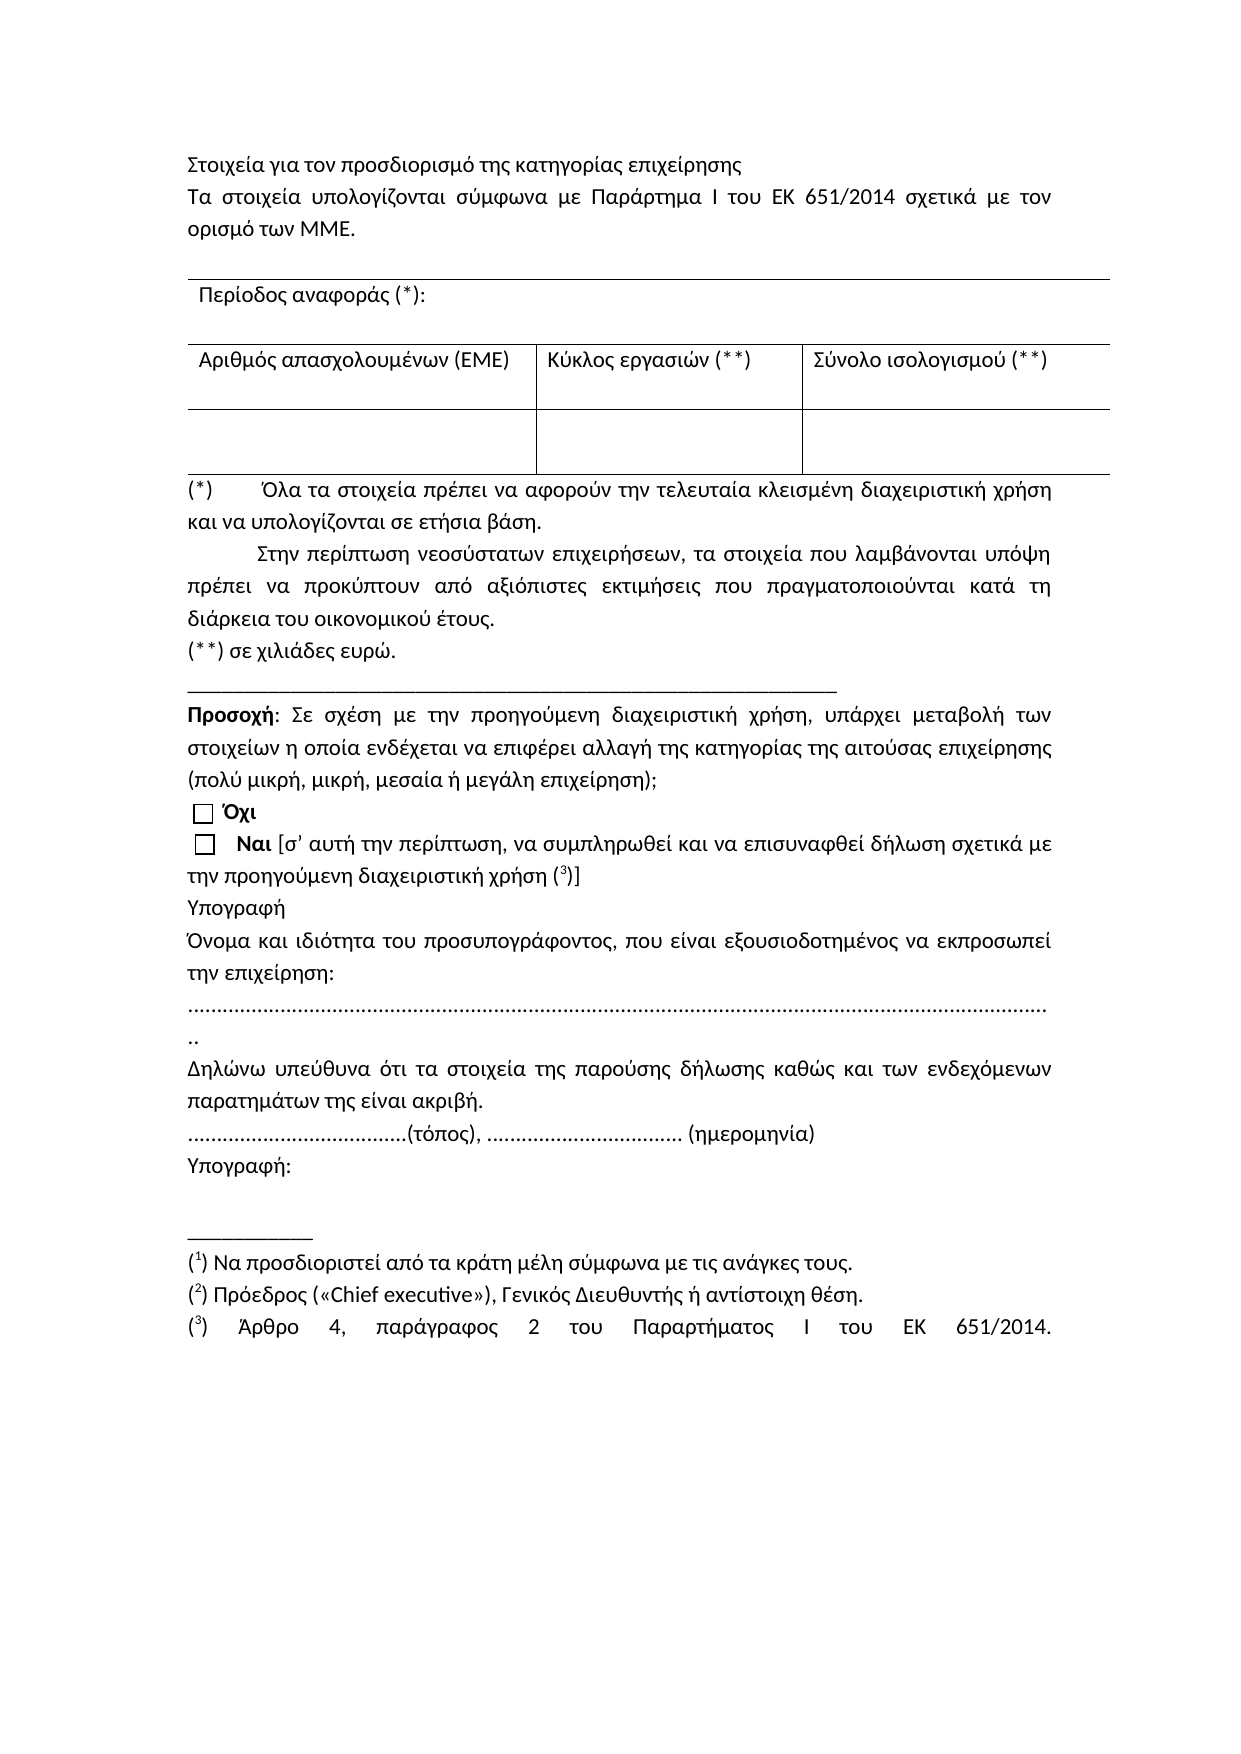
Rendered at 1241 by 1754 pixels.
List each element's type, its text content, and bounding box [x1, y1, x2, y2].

text _________________________________________________________ [187, 668, 1053, 696]
text Ναι [σ’ αυτή την περίπτωση, να συμπληρωθεί και να επισυναφθεί δήλωση σχετικά με την προηγούμενη διαχειριστική χρήση (3)] [187, 829, 1053, 889]
text Όχι [187, 797, 1053, 825]
text Στοιχεία για τον προσδιορισμό της κατηγορίας επιχείρησης [187, 150, 1053, 178]
text Προσοχή: Σε σχέση με την προηγούμενη διαχειριστική χρήση, υπάρχει μεταβολή των στοιχείων η οποία ενδέχεται να επιφέρει αλλαγή της κατηγορίας της αιτούσας επιχείρησης (πολύ μικρή, μικρή, μεσαία ή μεγάλη επιχείρηση); [187, 700, 1053, 793]
table_cell [537, 410, 802, 474]
text ....................................................................................................................................................... [187, 990, 1053, 1050]
table_cell [803, 410, 1110, 474]
table_header Περίοδος αναφοράς (*): [188, 280, 1110, 344]
text (*) Όλα τα στοιχεία πρέπει να αφορούν την τελευταία κλεισμένη διαχειριστική χρήση και να υπολογίζονται σε ετήσια βάση. [187, 475, 1053, 535]
table_cell Σύνολο ισολογισμού (**) [803, 345, 1110, 409]
text Υπογραφή: [187, 1151, 1053, 1179]
text ......................................(τόπος), .................................. (ημερομηνία) [187, 1119, 1053, 1147]
text Όνομα και ιδιότητα του προσυπογράφοντος, που είναι εξουσιοδοτημένος να εκπροσωπεί την επιχείρηση: [187, 926, 1053, 986]
table_cell [188, 410, 536, 474]
text (3) Άρθρο 4, παράγραφος 2 του Παραρτήματος Ι του ΕΚ 651/2014. [187, 1312, 1053, 1372]
text ___________ [187, 1215, 1053, 1243]
text Τα στοιχεία υπολογίζονται σύμφωνα με Παράρτημα Ι του ΕΚ 651/2014 σχετικά με τον ορισμό των ΜΜΕ. [187, 182, 1053, 242]
text (**) σε χιλιάδες ευρώ. [187, 636, 1053, 664]
text (2) Πρόεδρος («Chief executive»), Γενικός Διευθυντής ή αντίστοιχη θέση. [187, 1280, 1053, 1308]
text Δηλώνω υπεύθυνα ότι τα στοιχεία της παρούσης δήλωσης καθώς και των ενδεχόμενων παρατημάτων της είναι ακριβή. [187, 1054, 1053, 1115]
table_cell Κύκλος εργασιών (**) [537, 345, 802, 409]
table_cell Αριθμός απασχολουμένων (ΕΜΕ) [188, 345, 536, 409]
text Στην περίπτωση νεοσύστατων επιχειρήσεων, τα στοιχεία που λαμβάνονται υπόψη πρέπει να προκύπτουν από αξιόπιστες εκτιμήσεις που πραγματοποιούνται κατά τη διάρκεια του οικονομικού έτους. [187, 539, 1053, 632]
text (1) Να προσδιοριστεί από τα κράτη μέλη σύμφωνα με τις ανάγκες τους. [187, 1248, 1053, 1276]
text Υπογραφή [187, 893, 1053, 922]
